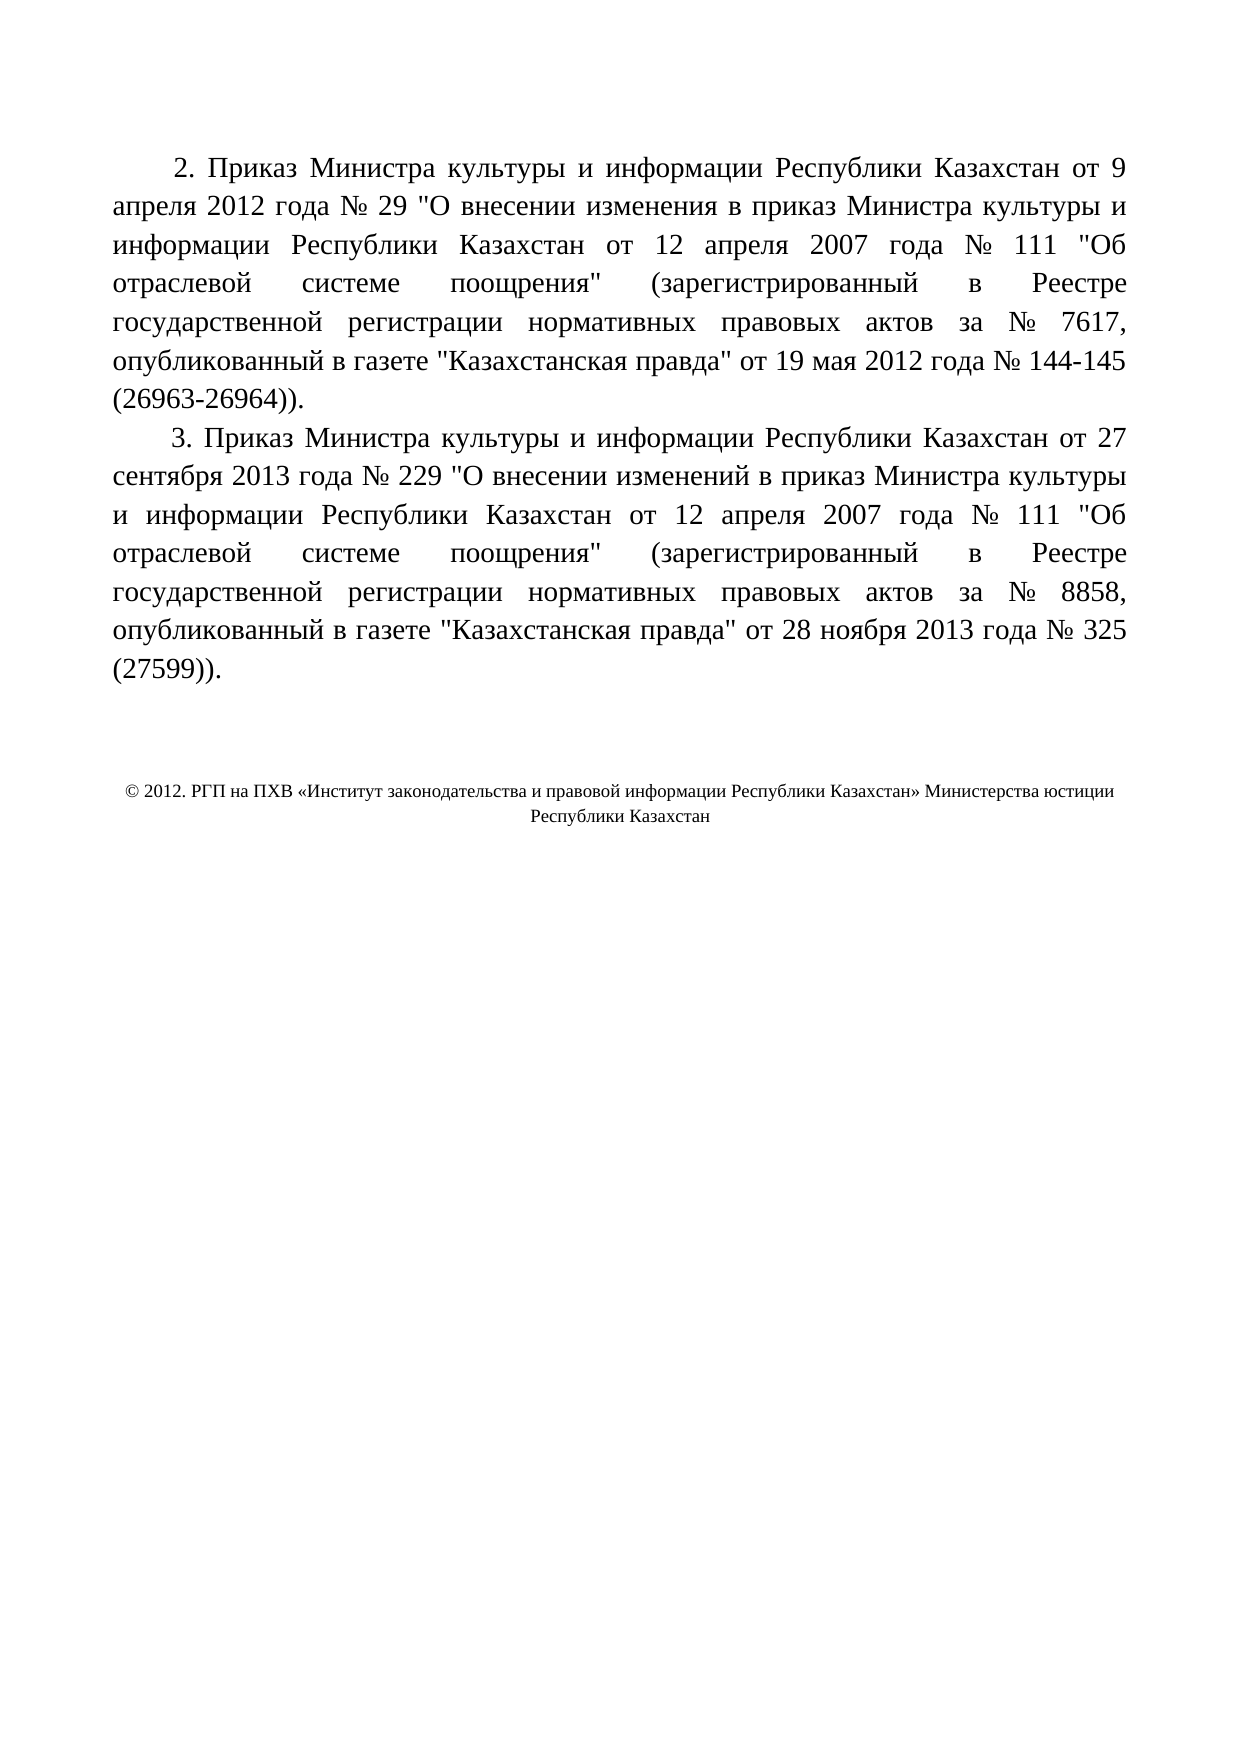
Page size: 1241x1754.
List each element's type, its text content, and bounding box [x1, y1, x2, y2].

text 3. Приказ Министра культуры и информации Республики Казахстан от 27 сентября 2013 года № 229 "О внесении изменений в приказ Министра культуры и информации Республики Казахстан от 12 апреля 2007 года № 111 "Об отраслевой системе поощрения" (зарегистрированный в Реестре государственной регистрации нормативных правовых актов за № 8858, опубликованный в газете "Казахстанская правда" от 28 ноября 2013 года № 325 (27599)). [112, 420, 1128, 684]
text © 2012. РГП на ПХВ «Институт законодательства и правовой информации Республики Казахстан» Министерства юстиции Республики Казахстан [112, 780, 1128, 827]
text 2. Приказ Министра культуры и информации Республики Казахстан от 9 апреля 2012 года № 29 "О внесении изменения в приказ Министра культуры и информации Республики Казахстан от 12 апреля 2007 года № 111 "Об отраслевой системе поощрения" (зарегистрированный в Реестре государственной регистрации нормативных правовых актов за № 7617, опубликованный в газете "Казахстанская правда" от 19 мая 2012 года № 144-145 (26963-26964)). [112, 150, 1128, 415]
